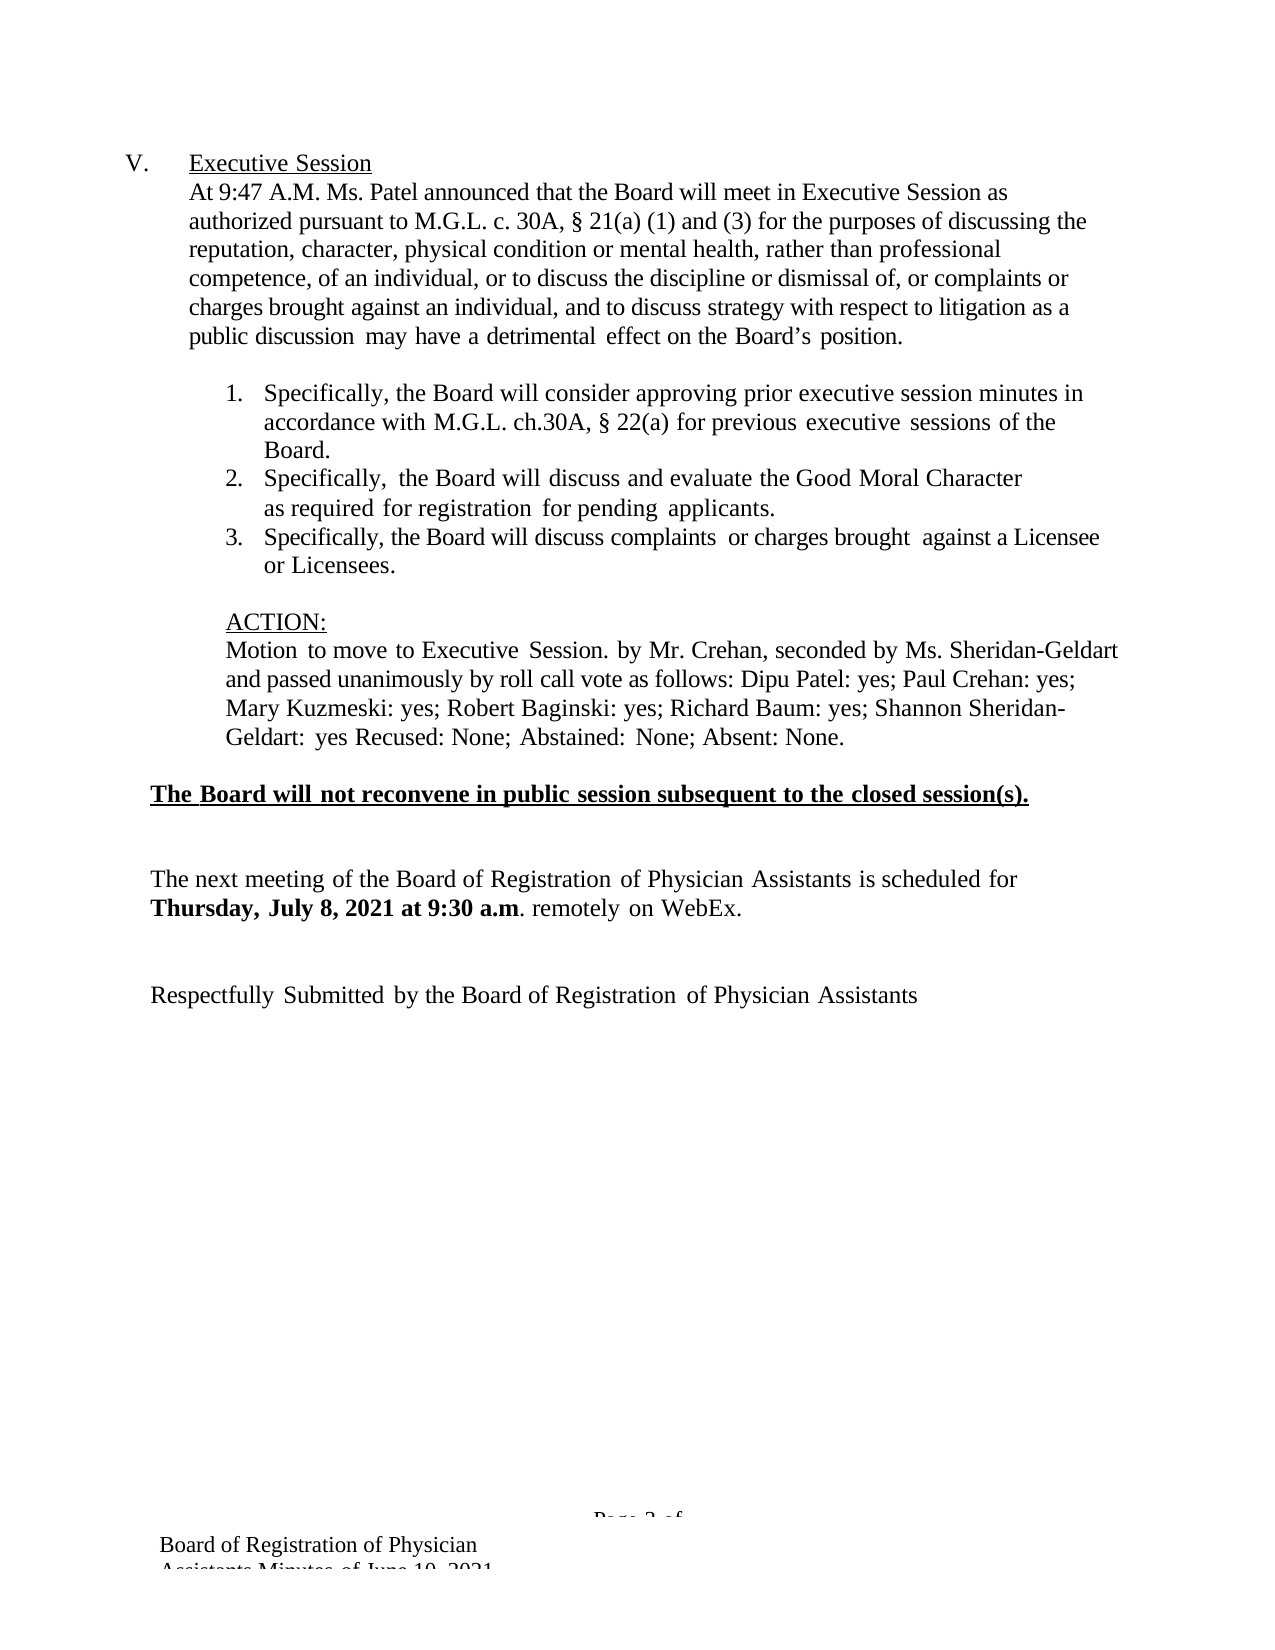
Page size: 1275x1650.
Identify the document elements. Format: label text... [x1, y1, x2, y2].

list Specifically, the Board will discuss and evaluate the Good Moral Character as required for registration for pending applicants. [225, 463, 1046, 522]
text Motion to move to Executive Session. by Mr. Crehan, seconded by Ms. Sheridan-Geldart and passed unanimously by roll call vote as follows: Dipu Patel: yes; Paul Crehan: yes; Mary Kuzmeski: yes; Robert Baginski: yes; Richard Baum: yes; Shannon Sheridan- Geldart: yes Recused: None; Abstained: None; Absent: None. [225, 636, 1125, 751]
text The Board will not reconvene in public session subsequent to the closed session(s). [150, 779, 1214, 808]
text Thursday, July 8, 2021 at 9:30 a.m. remotely on WebEx. [150, 893, 1214, 922]
list Specifically, the Board will consider approving prior executive session minutes in accordance with M.G.L. ch.30A, § 22(a) for previous executive sessions of the Board. [225, 379, 1126, 463]
text Respectfully Submitted by the Board of Registration of Physician Assistants [150, 980, 1214, 1008]
text ACTION: [225, 607, 1214, 636]
text The next meeting of the Board of Registration of Physician Assistants is scheduled for [150, 865, 1214, 893]
list Executive Session [125, 148, 1214, 177]
list Specifically, the Board will discuss complaints or charges brought against a Licensee or Licensees. [225, 523, 1115, 579]
text At 9:47 A.M. Ms. Patel announced that the Board will meet in Executive Session as authorized pursuant to M.G.L. c. 30A, § 21(a) (1) and (3) for the purposes of discussing the reputation, character, physical condition or mental health, rather than professional competence, of an individual, or to discuss the discipline or dismissal of, or complaints or charges brought against an individual, and to discuss strategy with respect to litigation as a public discussion may have a detrimental effect on the Board’s position. [188, 177, 1096, 349]
